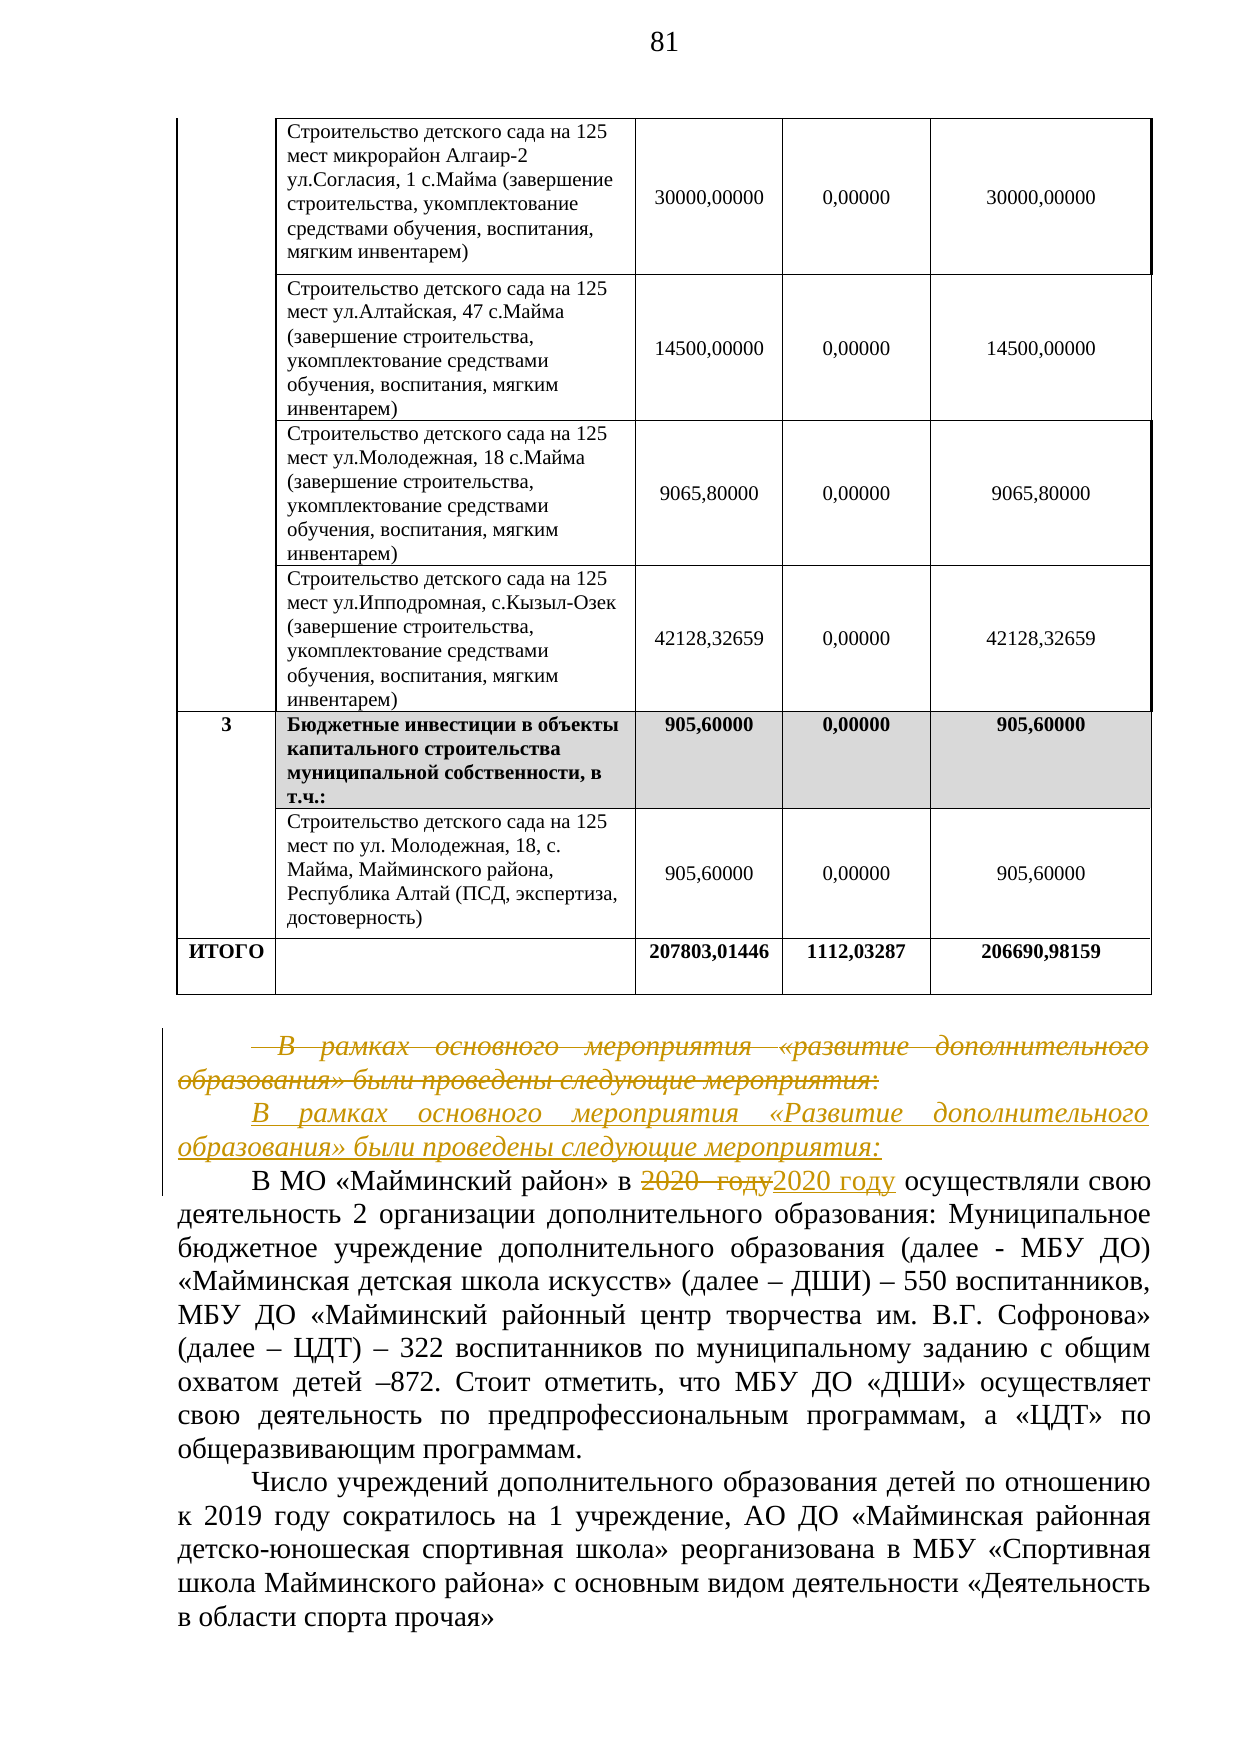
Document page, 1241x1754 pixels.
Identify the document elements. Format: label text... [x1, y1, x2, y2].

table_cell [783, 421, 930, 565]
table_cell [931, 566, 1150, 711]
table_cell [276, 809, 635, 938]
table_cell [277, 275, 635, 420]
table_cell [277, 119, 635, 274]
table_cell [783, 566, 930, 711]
text Число учреждений дополнительного образования детей по отношению к 2019 году сократилось на 1 учреждение, АО ДО «Майминская районная детско-юношеская спортивная школа» реорганизована в МБУ «Спортивная школа Майминского района» с основным видом деятельности «Деятельность в области спорта прочая» [177, 1464, 1152, 1632]
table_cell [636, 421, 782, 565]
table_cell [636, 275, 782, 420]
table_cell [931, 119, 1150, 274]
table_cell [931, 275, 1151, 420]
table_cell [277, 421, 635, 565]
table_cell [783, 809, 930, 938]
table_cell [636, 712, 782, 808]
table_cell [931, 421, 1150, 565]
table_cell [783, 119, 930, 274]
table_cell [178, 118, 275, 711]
text В МО «Майминский район» в осуществляли свою деятельность 2 организации дополнительного образования: Муниципальное бюджетное учреждение дополнительного образования (далее - МБУ ДО) «Майминская детская школа искусств» (далее – ДШИ) – 550 воспитанников, МБУ ДО «Майминский районный центр творчества им. В.Г. Софронова» (далее – ЦДТ) – 322 воспитанников по муниципальному заданию с общим охватом детей –872. Стоит отметить, что МБУ ДО «ДШИ» осуществляет свою деятельность по предпрофессиональным программам, а «ЦДТ» по общеразвивающим программам. [177, 1163, 1152, 1464]
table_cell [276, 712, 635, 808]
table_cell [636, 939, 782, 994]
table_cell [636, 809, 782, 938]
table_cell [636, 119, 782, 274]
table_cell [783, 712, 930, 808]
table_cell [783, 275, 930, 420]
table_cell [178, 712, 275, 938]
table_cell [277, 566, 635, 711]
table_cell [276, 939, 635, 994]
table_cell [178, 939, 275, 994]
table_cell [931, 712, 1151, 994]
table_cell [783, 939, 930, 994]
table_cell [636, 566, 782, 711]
